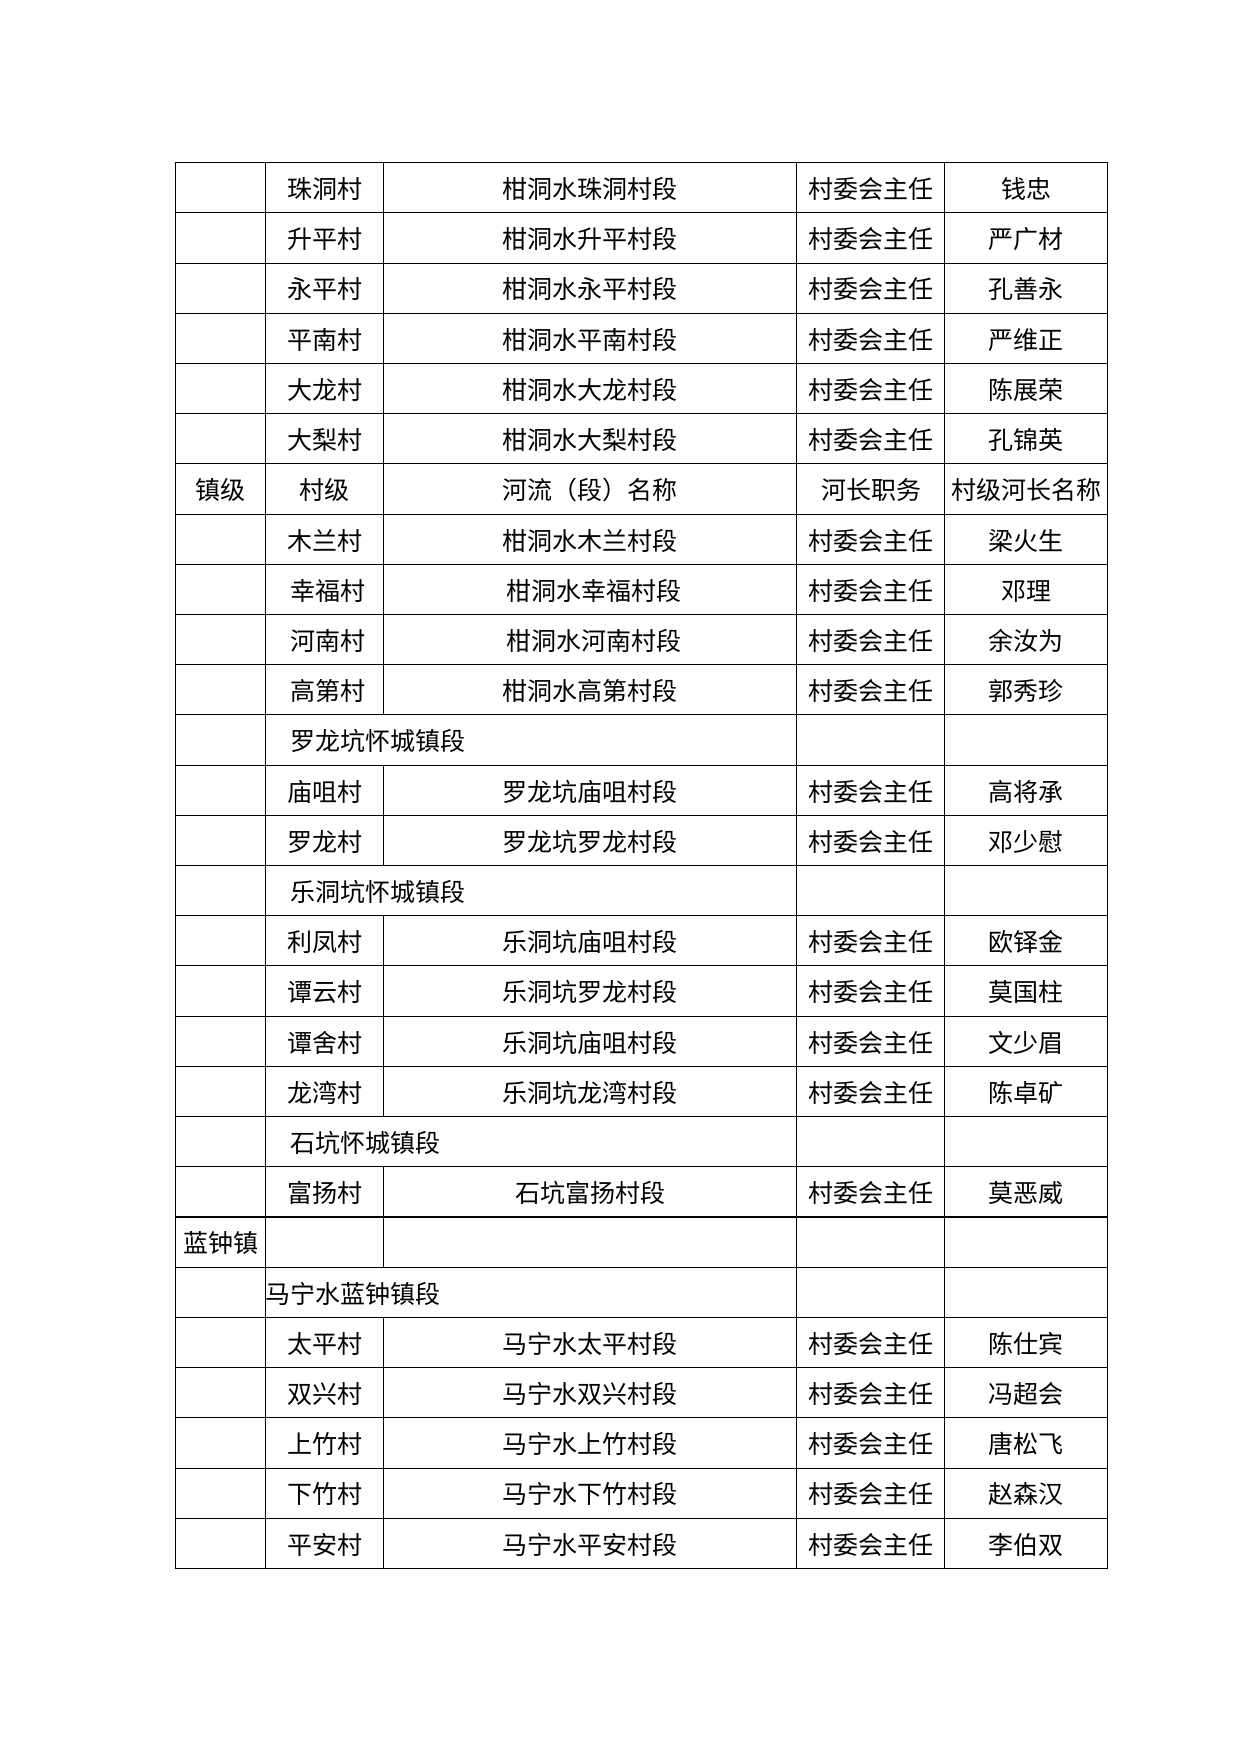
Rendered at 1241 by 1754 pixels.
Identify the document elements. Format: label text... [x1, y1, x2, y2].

table_cell 柑洞水幸福村段 [384, 565, 796, 614]
table_cell 幸福村 [266, 565, 383, 614]
table_cell 村委会主任 [797, 1469, 944, 1518]
table_cell [176, 163, 265, 212]
table_cell [176, 364, 265, 413]
table_cell 柑洞水升平村段 [384, 213, 796, 262]
table_cell [176, 966, 265, 1016]
table_cell 柑洞水永平村段 [384, 264, 796, 313]
table_cell 村委会主任 [797, 1017, 944, 1066]
table_cell [945, 1218, 1107, 1267]
table_cell 柑洞水木兰村段 [384, 515, 796, 564]
table_cell 罗龙村 [266, 816, 383, 865]
table_cell 罗龙坑庙咀村段 [384, 766, 796, 815]
table_cell [945, 715, 1107, 764]
table_cell [176, 515, 265, 564]
table_cell 村委会主任 [797, 565, 944, 614]
table_cell 村委会主任 [797, 364, 944, 413]
table_cell 陈展荣 [945, 364, 1107, 413]
table_cell [176, 1017, 265, 1066]
table_cell 马宁水上竹村段 [384, 1418, 796, 1467]
table_cell [176, 766, 265, 815]
table_cell 大梨村 [266, 414, 383, 463]
table_cell 庙咀村 [266, 766, 383, 815]
table_cell 永平村 [266, 264, 383, 313]
table_cell 柑洞水珠洞村段 [384, 163, 796, 212]
table_cell 河长职务 [797, 464, 944, 513]
table_cell 乐洞坑庙咀村段 [384, 916, 796, 965]
table_cell 严广材 [945, 213, 1107, 262]
table_cell 村委会主任 [797, 213, 944, 262]
table_cell 罗龙坑怀城镇段 [266, 715, 796, 764]
table_cell 村委会主任 [797, 966, 944, 1016]
table_cell 柑洞水河南村段 [384, 615, 796, 664]
table_cell 柑洞水平南村段 [384, 314, 796, 363]
table_cell [176, 213, 265, 262]
table_cell 赵森汉 [945, 1469, 1107, 1518]
table_cell 村委会主任 [797, 1318, 944, 1367]
table_cell 钱忠 [945, 163, 1107, 212]
table_cell 马宁水蓝钟镇段 [266, 1268, 796, 1317]
table_cell 村委会主任 [797, 1368, 944, 1417]
table_cell 乐洞坑庙咀村段 [384, 1017, 796, 1066]
table_cell 莫恶威 [945, 1167, 1107, 1216]
table_cell 余汝为 [945, 615, 1107, 664]
table_cell [176, 1268, 265, 1317]
table_cell 河流（段）名称 [384, 464, 796, 513]
table_cell [176, 1167, 265, 1216]
table_cell 村委会主任 [797, 816, 944, 865]
table_cell 村委会主任 [797, 766, 944, 815]
table_cell 谭云村 [266, 966, 383, 1016]
table_cell [176, 1067, 265, 1116]
table_cell 乐洞坑罗龙村段 [384, 966, 796, 1016]
table_cell 唐松飞 [945, 1418, 1107, 1467]
table_cell 村委会主任 [797, 916, 944, 965]
table_cell 严维正 [945, 314, 1107, 363]
table_cell [797, 1268, 944, 1317]
table_cell [176, 1519, 265, 1568]
table_cell [797, 1218, 944, 1267]
table_cell 村级河长名称 [945, 464, 1107, 513]
table_cell [797, 715, 944, 764]
table_cell 木兰村 [266, 515, 383, 564]
table_cell 冯超会 [945, 1368, 1107, 1417]
table_cell 文少眉 [945, 1017, 1107, 1066]
table_cell 河南村 [266, 615, 383, 664]
table_cell [176, 916, 265, 965]
table_cell 莫国柱 [945, 966, 1107, 1016]
table_cell 孔锦英 [945, 414, 1107, 463]
table_cell [176, 314, 265, 363]
table_cell 村委会主任 [797, 1067, 944, 1116]
table_cell [176, 264, 265, 313]
table_cell [945, 866, 1107, 915]
table_cell [176, 1318, 265, 1367]
table_cell 村委会主任 [797, 665, 944, 714]
table_cell [176, 866, 265, 915]
table_cell 孔善永 [945, 264, 1107, 313]
table_cell [797, 866, 944, 915]
table_cell [176, 414, 265, 463]
table_cell 李伯双 [945, 1519, 1107, 1568]
table_cell 郭秀珍 [945, 665, 1107, 714]
table_cell 村委会主任 [797, 615, 944, 664]
table_cell 高将承 [945, 766, 1107, 815]
table_cell [945, 1117, 1107, 1166]
table_cell [176, 1418, 265, 1467]
table_cell 柑洞水大龙村段 [384, 364, 796, 413]
table_cell 柑洞水高第村段 [384, 665, 796, 714]
table_cell 石坑怀城镇段 [266, 1117, 796, 1166]
table_cell 升平村 [266, 213, 383, 262]
table_cell [176, 565, 265, 614]
table_cell 村委会主任 [797, 1519, 944, 1568]
table_cell [176, 1469, 265, 1518]
table_cell 平安村 [266, 1519, 383, 1568]
table_cell [945, 1268, 1107, 1317]
table_cell [176, 615, 265, 664]
table_cell 欧铎金 [945, 916, 1107, 965]
table_cell 村委会主任 [797, 314, 944, 363]
table_cell 村委会主任 [797, 414, 944, 463]
table_cell 马宁水太平村段 [384, 1318, 796, 1367]
table_cell 邓理 [945, 565, 1107, 614]
table_cell 大龙村 [266, 364, 383, 413]
table_cell 陈卓矿 [945, 1067, 1107, 1116]
table_cell 富扬村 [266, 1167, 383, 1216]
table_cell 珠洞村 [266, 163, 383, 212]
table_cell 石坑富扬村段 [384, 1167, 796, 1216]
table_cell 太平村 [266, 1318, 383, 1367]
table_cell 陈仕宾 [945, 1318, 1107, 1367]
table_cell 双兴村 [266, 1368, 383, 1417]
table_cell 村委会主任 [797, 264, 944, 313]
table_cell 高第村 [266, 665, 383, 714]
table_cell 马宁水双兴村段 [384, 1368, 796, 1417]
table_cell [266, 1218, 383, 1267]
table_cell 梁火生 [945, 515, 1107, 564]
table_cell [176, 1368, 265, 1417]
table_cell 平南村 [266, 314, 383, 363]
table_cell 龙湾村 [266, 1067, 383, 1116]
table_cell [176, 715, 265, 764]
table_cell [176, 816, 265, 865]
table_cell 镇级 [176, 464, 265, 513]
table_cell 上竹村 [266, 1418, 383, 1467]
table_cell 村委会主任 [797, 515, 944, 564]
table_cell [176, 665, 265, 714]
table_cell 马宁水下竹村段 [384, 1469, 796, 1518]
table_cell [176, 1117, 265, 1166]
table_cell 村级 [266, 464, 383, 513]
table_cell 下竹村 [266, 1469, 383, 1518]
table_cell 村委会主任 [797, 163, 944, 212]
table_cell 蓝钟镇 [176, 1218, 265, 1267]
table_cell 乐洞坑怀城镇段 [266, 866, 796, 915]
table_cell 村委会主任 [797, 1167, 944, 1216]
table_cell 利凤村 [266, 916, 383, 965]
table_cell 罗龙坑罗龙村段 [384, 816, 796, 865]
table_cell 乐洞坑龙湾村段 [384, 1067, 796, 1116]
table_cell 邓少慰 [945, 816, 1107, 865]
table_cell 村委会主任 [797, 1418, 944, 1467]
table_cell 柑洞水大梨村段 [384, 414, 796, 463]
table_cell 谭舍村 [266, 1017, 383, 1066]
table_cell [797, 1117, 944, 1166]
table_cell [384, 1218, 796, 1267]
table_cell 马宁水平安村段 [384, 1519, 796, 1568]
